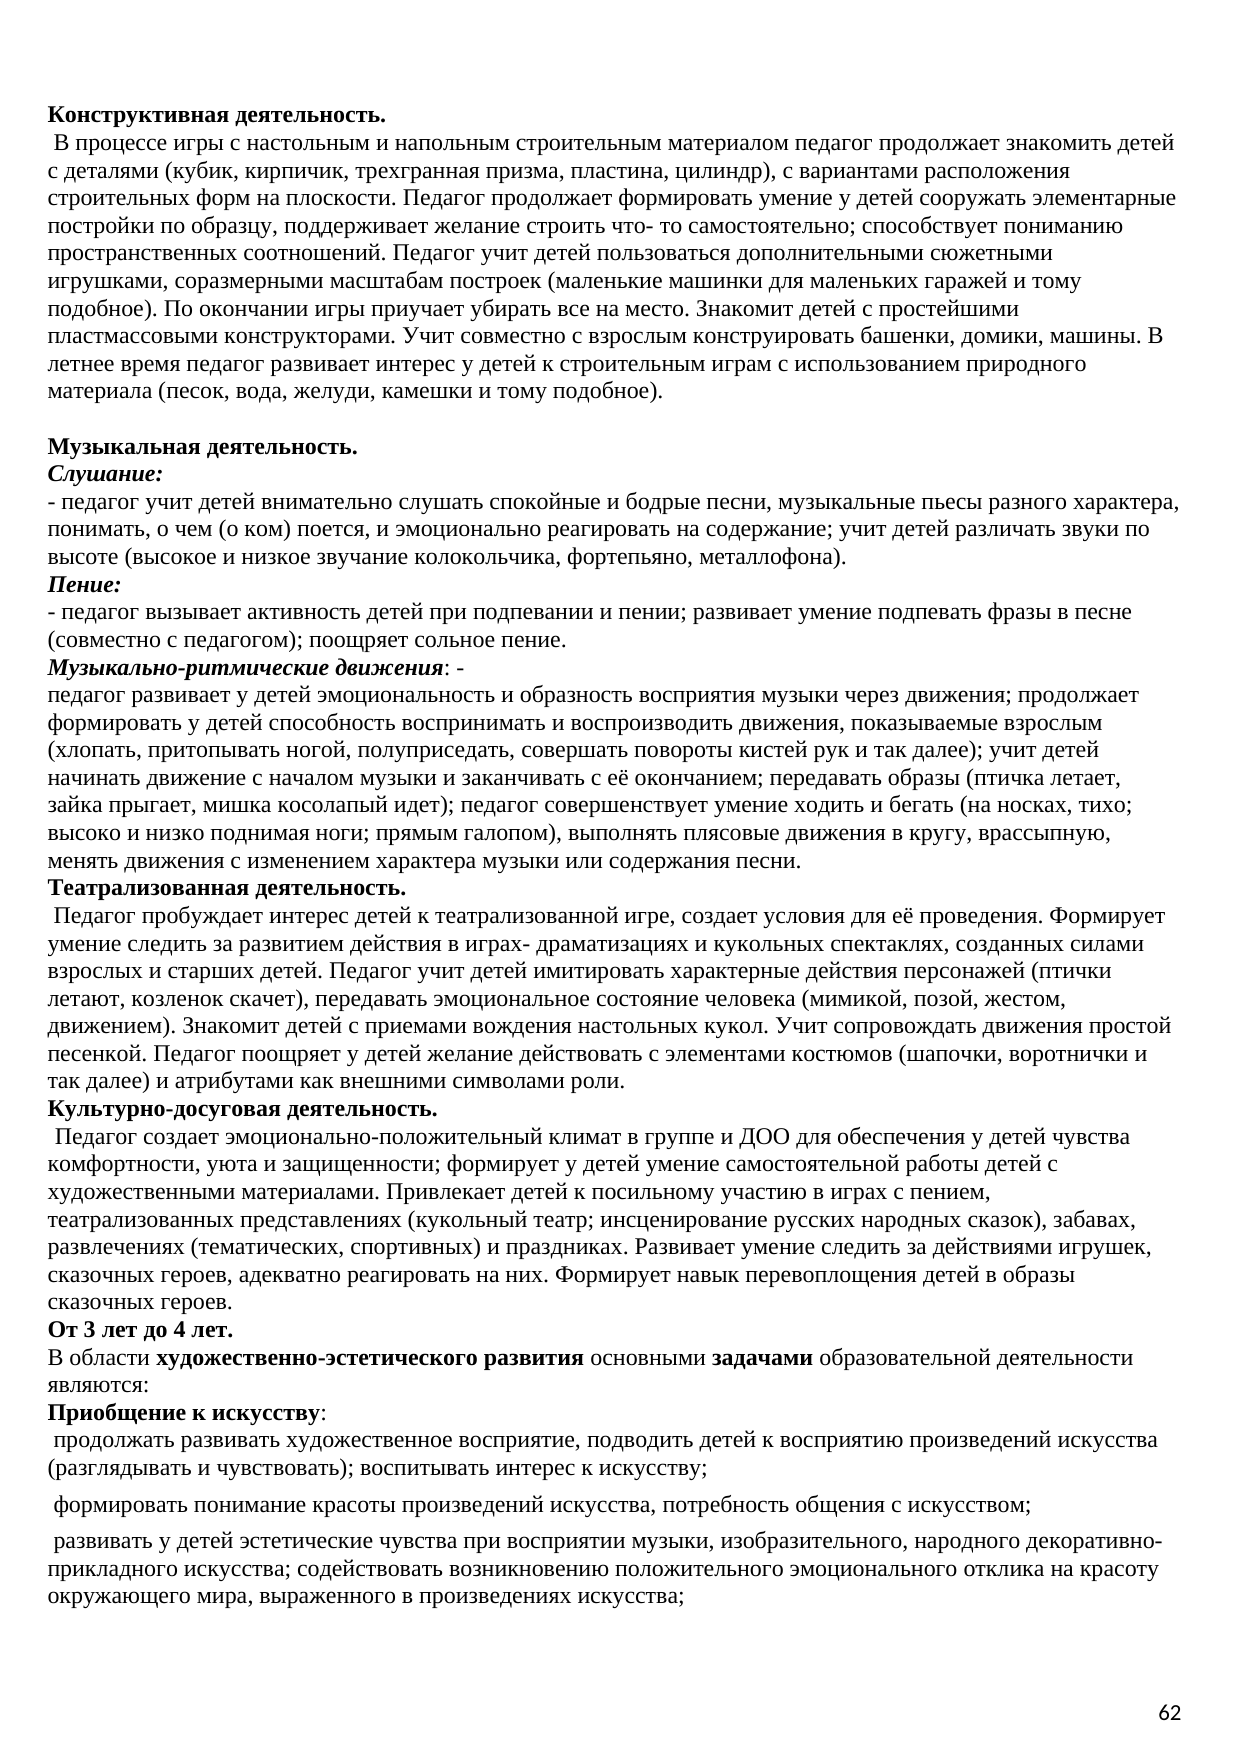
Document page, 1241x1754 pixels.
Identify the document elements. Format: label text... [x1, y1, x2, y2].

text Музыкальная деятельность. [47, 432, 1181, 459]
text Музыкально-ритмические движения: - [47, 652, 1181, 680]
text Слушание: [47, 459, 1181, 487]
text Педагог пробуждает интерес детей к театрализованной игре, создает условия для её проведения. Формирует умение следить за развитием действия в играх- драматизациях и кукольных спектаклях, созданных силами взрослых и старших детей. Педагог учит детей имитировать характерные действия персонажей (птички летают, козленок скачет), передавать эмоциональное состояние человека (мимикой, позой, жестом, движением). Знакомит детей с приемами вождения настольных кукол. Учит сопровождать движения простой песенкой. Педагог поощряет у детей желание действовать с элементами костюмов (шапочки, воротнички и так далее) и атрибутами как внешними символами роли. [47, 901, 1181, 1094]
text Педагог создает эмоционально-положительный климат в группе и ДОО для обеспечения у детей чувства комфортности, уюта и защищенности; формирует у детей умение самостоятельной работы детей с художественными материалами. Привлекает детей к посильному участию в играх с пением, театрализованных представлениях (кукольный театр; инсценирование русских народных сказок), забавах, развлечениях (тематических, спортивных) и праздниках. Развивает умение следить за действиями игрушек, сказочных героев, адекватно реагировать на них. Формирует навык перевоплощения детей в образы сказочных героев. [47, 1122, 1181, 1315]
text В процессе игры с настольным и напольным строительным материалом педагог продолжает знакомить детей с деталями (кубик, кирпичик, трехгранная призма, пластина, цилиндр), с вариантами расположения строительных форм на плоскости. Педагог продолжает формировать умение у детей сооружать элементарные постройки по образцу, поддерживает желание строить что- то самостоятельно; способствует пониманию пространственных соотношений. Педагог учит детей пользоваться дополнительными сюжетными игрушками, соразмерными масштабам построек (маленькие машинки для маленьких гаражей и тому подобное). По окончании игры приучает убирать все на место. Знакомит детей с простейшими пластмассовыми конструкторами. Учит совместно с взрослым конструировать башенки, домики, машины. В летнее время педагог развивает интерес у детей к строительным играм с использованием природного материала (песок, вода, желуди, камешки и тому подобное). [47, 128, 1181, 404]
text Приобщение к искусству: [47, 1398, 1181, 1425]
text - педагог вызывает активность детей при подпевании и пении; развивает умение подпевать фразы в песне (совместно с педагогом); поощряет сольное пение. [47, 597, 1181, 652]
text От 3 лет до 4 лет. [47, 1315, 1181, 1343]
text В области художественно-эстетического развития основными задачами образовательной деятельности являются: [47, 1343, 1181, 1398]
text педагог развивает у детей эмоциональность и образность восприятия музыки через движения; продолжает формировать у детей способность воспринимать и воспроизводить движения, показываемые взрослым (хлопать, притопывать ногой, полуприседать, совершать повороты кистей рук и так далее); учит детей начинать движение с началом музыки и заканчивать с её окончанием; передавать образы (птичка летает, зайка прыгает, мишка косолапый идет); педагог совершенствует умение ходить и бегать (на носках, тихо; высоко и низко поднимая ноги; прямым галопом), выполнять плясовые движения в кругу, врассыпную, менять движения с изменением характера музыки или содержания песни. [47, 680, 1181, 873]
text Пение: [47, 570, 1181, 597]
text Конструктивная деятельность. [47, 100, 1181, 128]
text - педагог учит детей внимательно слушать спокойные и бодрые песни, музыкальные пьесы разного характера, понимать, о чем (о ком) поется, и эмоционально реагировать на содержание; учит детей различать звуки по высоте (высокое и низкое звучание колокольчика, фортепьяно, металлофона). [47, 487, 1181, 570]
text Культурно-досуговая деятельность. [47, 1094, 1181, 1122]
text формировать понимание красоты произведений искусства, потребность общения с искусством; [47, 1490, 1181, 1517]
text развивать у детей эстетические чувства при восприятии музыки, изобразительного, народного декоративно-прикладного искусства; содействовать возникновению положительного эмоционального отклика на красоту окружающего мира, выраженного в произведениях искусства; [47, 1526, 1181, 1609]
text Театрализованная деятельность. [47, 873, 1181, 901]
text продолжать развивать художественное восприятие, подводить детей к восприятию произведений искусства (разглядывать и чувствовать); воспитывать интерес к искусству; [47, 1425, 1181, 1481]
